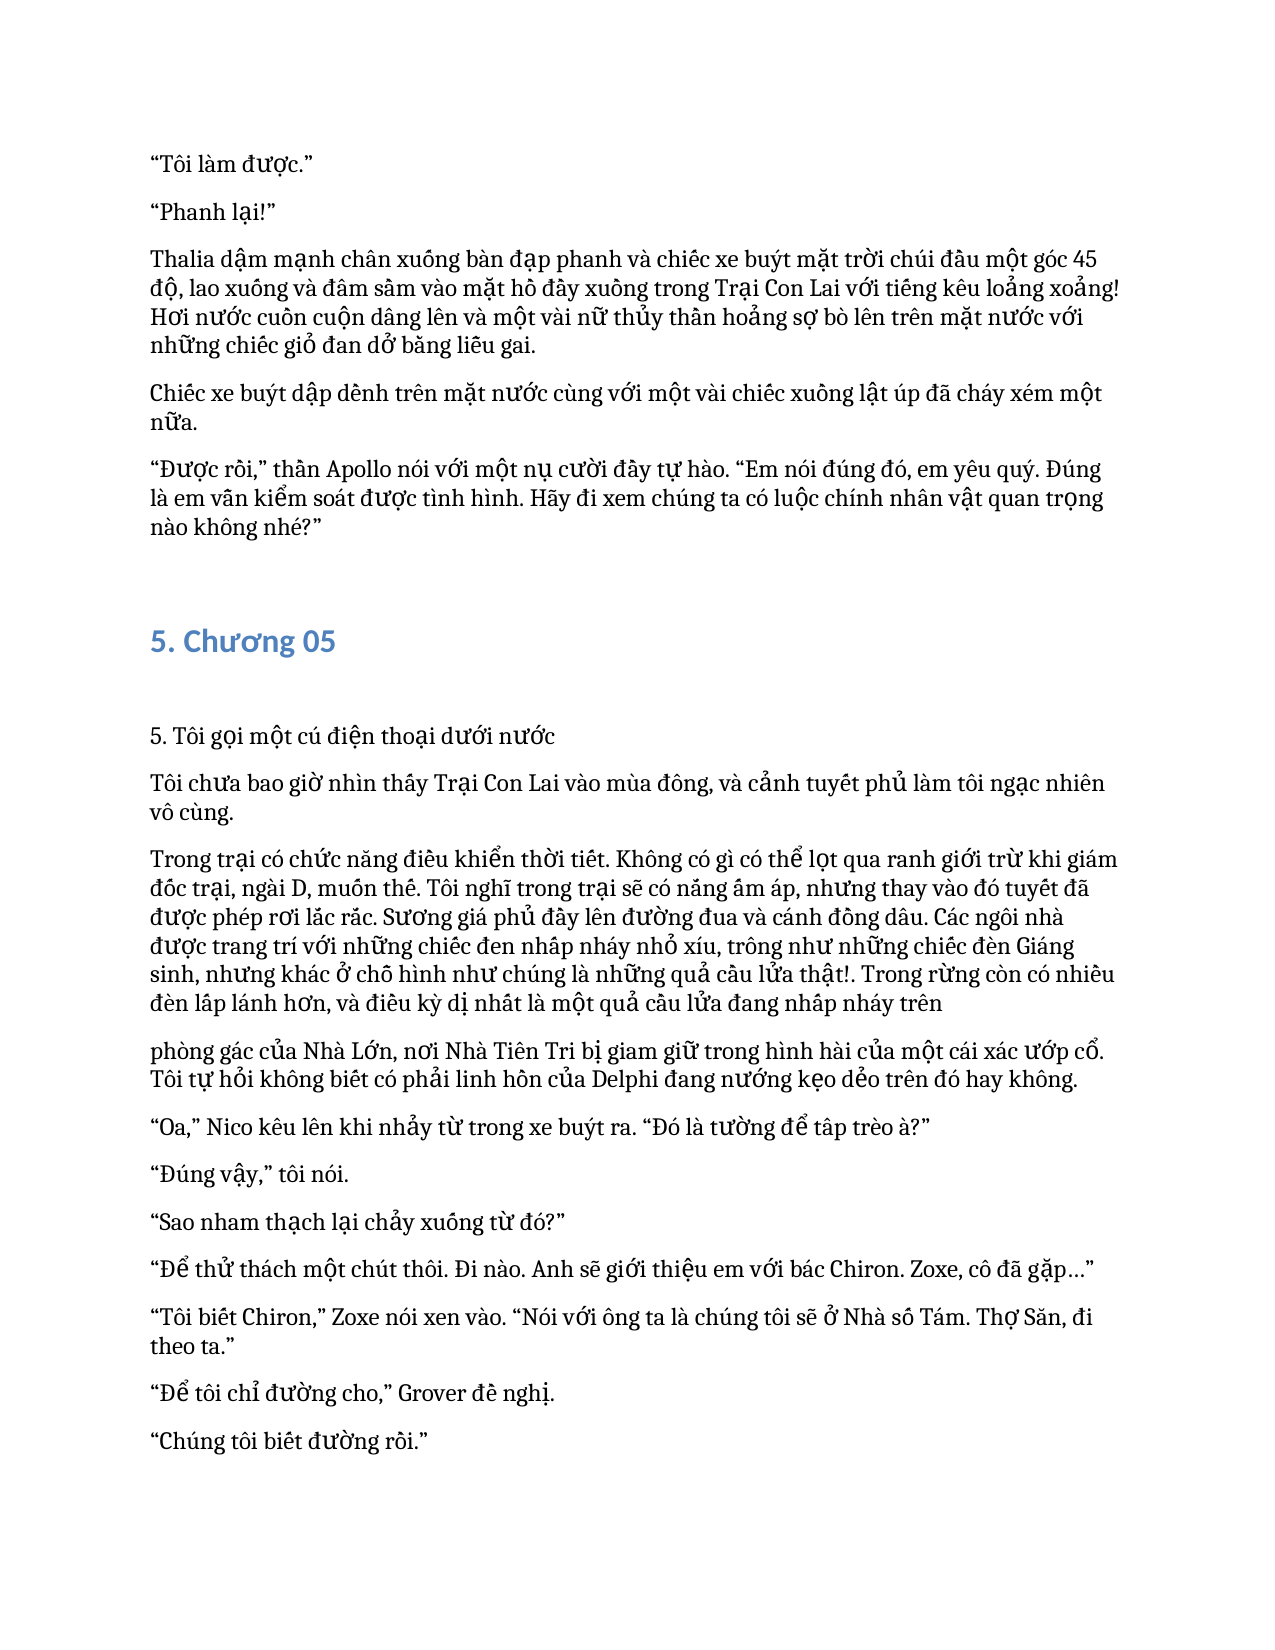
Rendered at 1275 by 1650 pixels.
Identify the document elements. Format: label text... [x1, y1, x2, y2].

text Chiếc xe buýt dập dềnh trên mặt nước cùng với một vài chiếc xuồng lật úp đã cháy xém một nữa. [150, 379, 1125, 436]
text “Để thử thách một chút thôi. Đi nào. Anh sẽ giới thiệu em với bác Chiron. Zoxe, cô đã gặp…” [150, 1255, 1125, 1284]
text “Oa,” Nico kêu lên khi nhảy từ trong xe buýt ra. “Đó là tường để tâp trèo à?” [150, 1113, 1125, 1142]
text phòng gác của Nhà Lớn, nơi Nhà Tiên Tri bị giam giữ trong hình hài của một cái xác ướp cổ. Tôi tự hỏi không biết có phải linh hồn của Delphi đang nướng kẹo dẻo trên đó hay không. [150, 1037, 1125, 1094]
text Tôi chưa bao giờ nhìn thấy Trại Con Lai vào mùa đông, và cảnh tuyết phủ làm tôi ngạc nhiên vô cùng. [150, 769, 1125, 827]
text “Phanh lại!” [150, 197, 1125, 226]
text “Đúng vậy,” tôi nói. [150, 1160, 1125, 1189]
text 5. Tôi gọi một cú điện thoại dưới nước [150, 664, 1125, 750]
subtitle 5. Chương 05 [150, 619, 1125, 660]
text “Tôi làm được.” [150, 150, 1125, 179]
text Trong trại có chức năng điều khiển thời tiết. Không có gì có thể lọt qua ranh giới trừ khi giám đốc trại, ngài D, muốn thế. Tôi nghĩ trong trại sẽ có nắng ấm áp, nhưng thay vào đó tuyết đã được phép rơi lắc rắc. Sương giá phủ đầy lên đường đua và cánh đồng dâu. Các ngôi nhà được trang trí với những chiếc đen nhấp nháy nhỏ xíu, trông như những chiếc đèn Giáng sinh, nhưng khác ở chỗ hình như chúng là những quả cầu lửa thật!. Trong rừng còn có nhiều đèn lấp lánh hơn, và điều kỳ dị nhất là một quả cầu lửa đang nhấp nháy trên [150, 845, 1125, 1018]
text “Chúng tôi biết đường rồi.” [150, 1427, 1125, 1455]
text “Sao nham thạch lại chảy xuống từ đó?” [150, 1208, 1125, 1237]
text “Được rồi,” thần Apollo nói với một nụ cười đầy tự hào. “Em nói đúng đó, em yêu quý. Đúng là em vẫn kiểm soát được tình hình. Hãy đi xem chúng ta có luộc chính nhân vật quan trọng nào không nhé?” [150, 455, 1125, 599]
text Thalia dậm mạnh chân xuống bàn đạp phanh và chiếc xe buýt mặt trời chúi đầu một góc 45 độ, lao xuống và đâm sầm vào mặt hồ đầy xuồng trong Trại Con Lai với tiếng kêu loảng xoảng! Hơi nước cuồn cuộn dâng lên và một vài nữ thủy thần hoảng sợ bò lên trên mặt nước với những chiếc giỏ đan dở bằng liễu gai. [150, 245, 1125, 360]
text “Tôi biết Chiron,” Zoxe nói xen vào. “Nói với ông ta là chúng tôi sẽ ở Nhà số Tám. Thợ Săn, đi theo ta.” [150, 1303, 1125, 1360]
text “Để tôi chỉ đường cho,” Grover đề nghị. [150, 1379, 1125, 1408]
